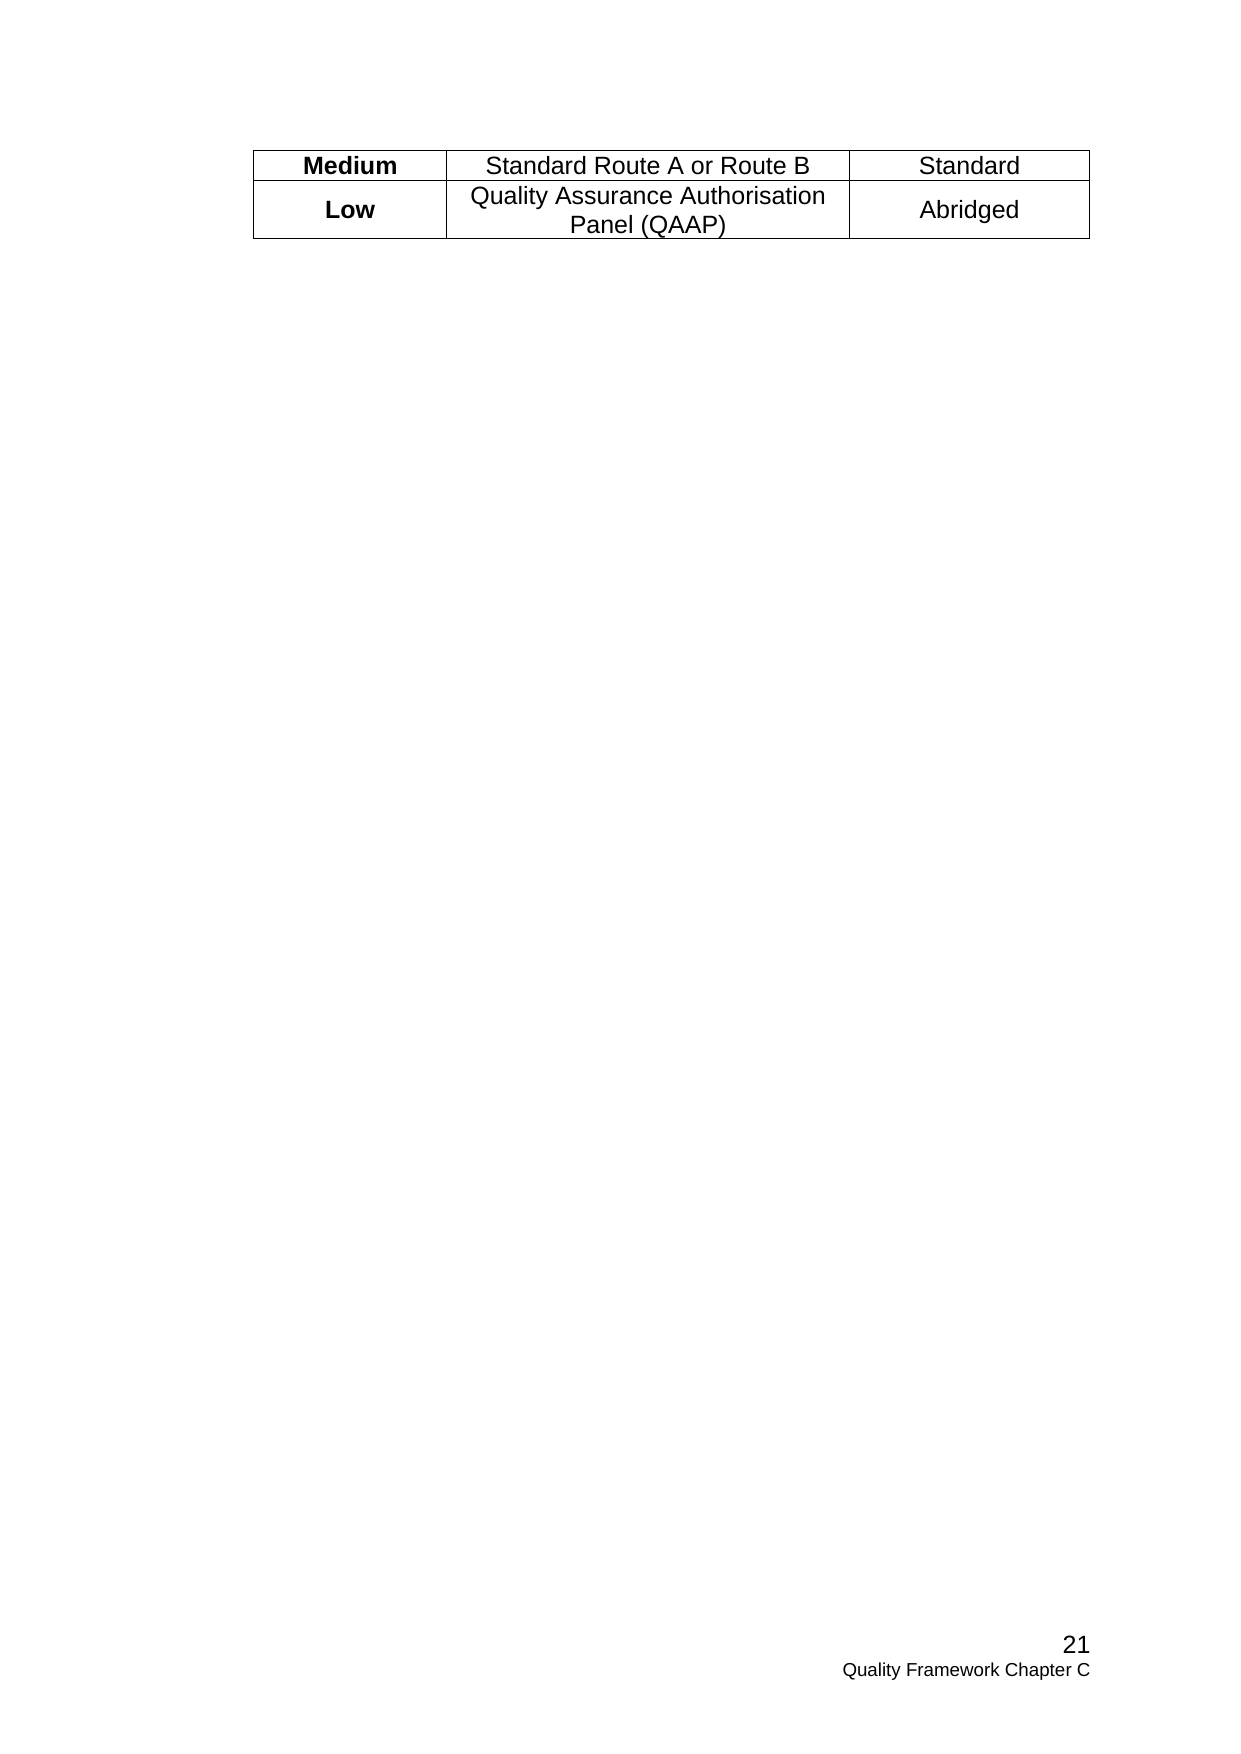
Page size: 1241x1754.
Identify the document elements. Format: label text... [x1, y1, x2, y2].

table_cell Abridged [850, 181, 1089, 238]
table_cell Low [254, 181, 446, 238]
table_cell Medium [254, 151, 446, 180]
table_cell Standard Route A or Route B [447, 151, 849, 180]
table_cell Standard [850, 151, 1089, 180]
table_cell Quality Assurance Authorisation Panel (QAAP) [447, 181, 849, 238]
